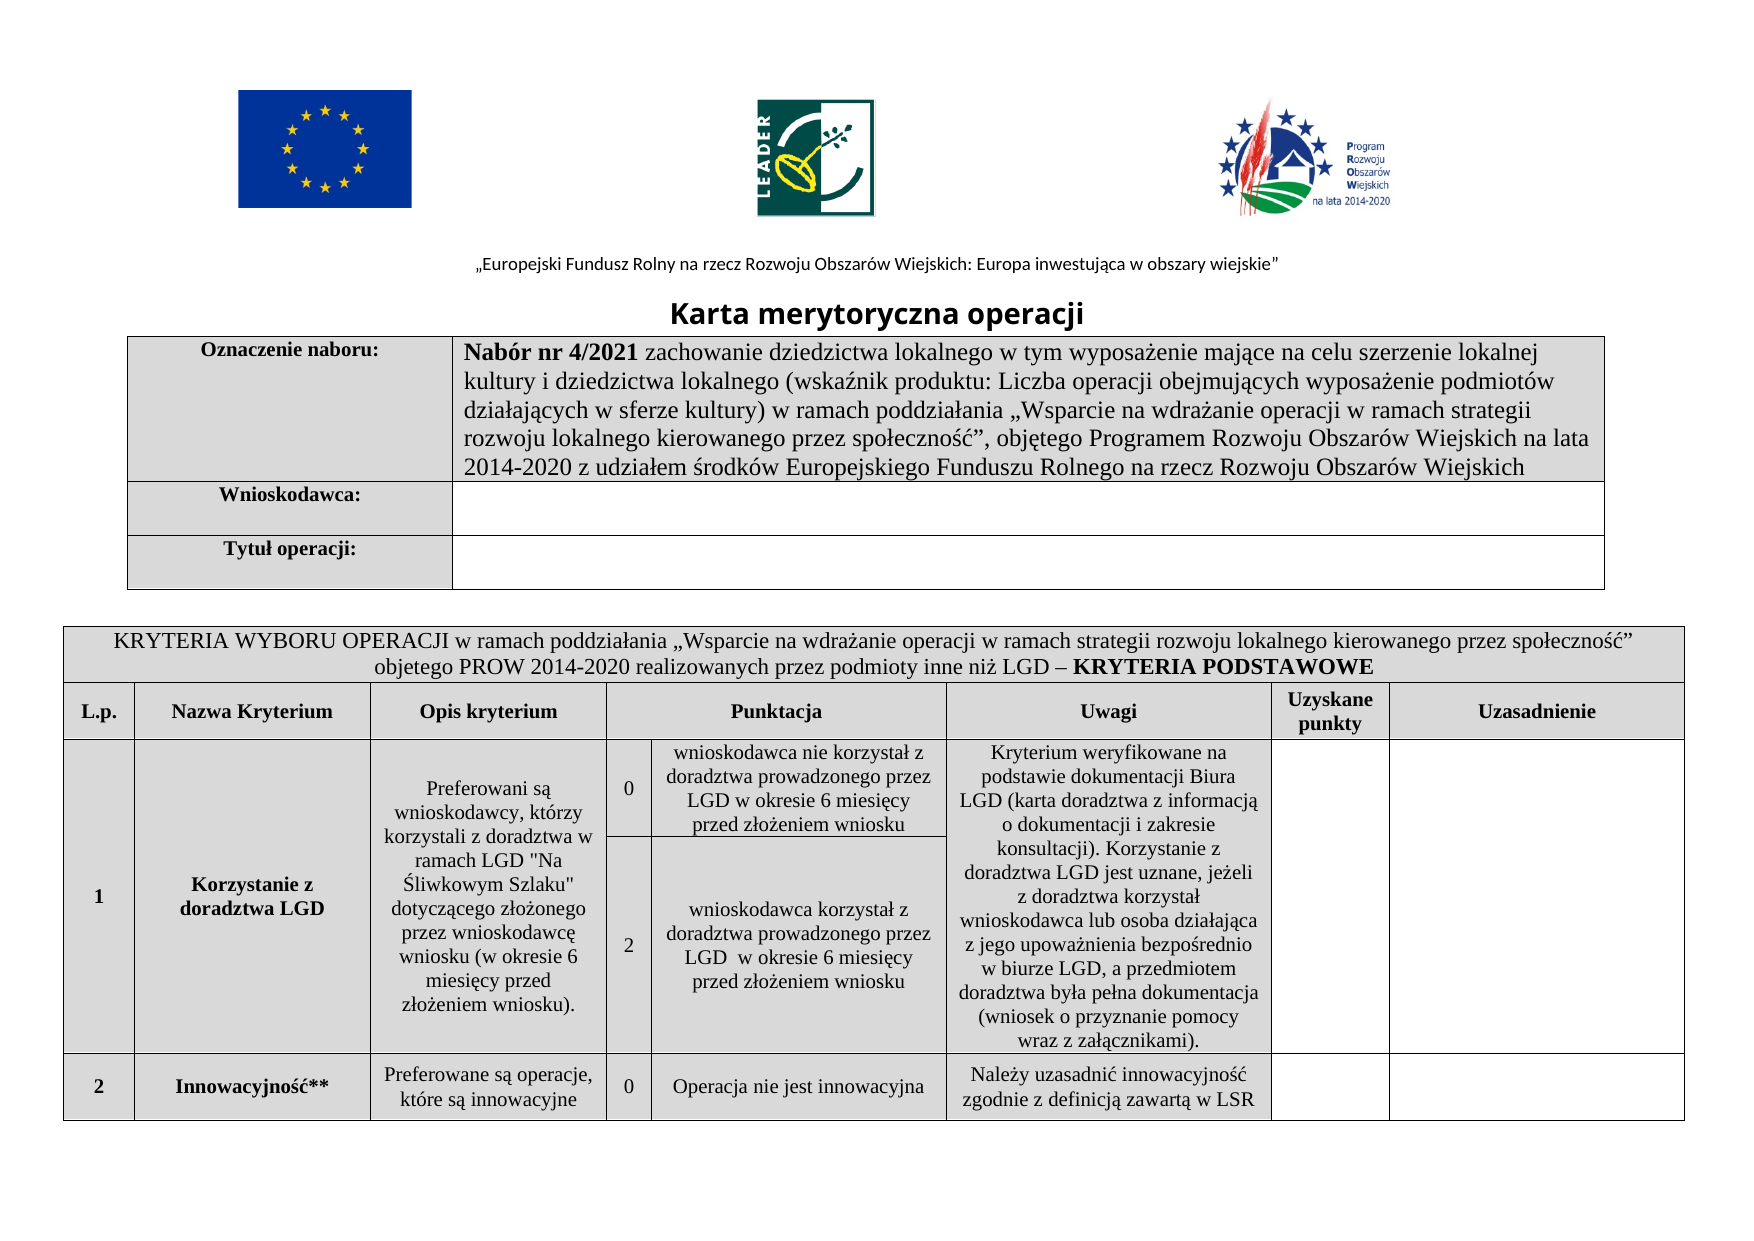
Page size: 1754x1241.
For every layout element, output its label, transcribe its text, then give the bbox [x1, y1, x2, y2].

table_cell Uzyskane punkty [1272, 683, 1389, 738]
table_cell wnioskodawca korzystał z doradztwa prowadzonego przez LGD w okresie 6 miesięcy przed złożeniem wniosku [652, 837, 946, 1052]
text Karta merytoryczna operacji [75, 293, 1679, 333]
table_cell Tytuł operacji: [128, 536, 452, 588]
table_cell L.p. [64, 683, 134, 738]
table_cell Korzystanie z doradztwa LGD [135, 740, 370, 1052]
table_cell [371, 1054, 606, 1119]
table_cell Opis kryterium [371, 683, 606, 738]
table_cell Uwagi [947, 683, 1271, 738]
picture [238, 90, 412, 208]
table_cell Innowacyjność** [135, 1054, 370, 1119]
table_cell [1272, 1054, 1389, 1119]
table_cell 0 [607, 1054, 651, 1119]
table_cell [947, 1054, 1271, 1119]
table_cell 0 [607, 740, 651, 836]
table_cell [1390, 740, 1684, 1052]
table_cell Punktacja [607, 683, 946, 738]
table_cell Operacja nie jest innowacyjna [652, 1054, 946, 1119]
table_cell Kryterium weryfikowane na podstawie dokumentacji Biura LGD (karta doradztwa z informacją o dokumentacji i zakresie konsultacji). Korzystanie z doradztwa LGD jest uznane, jeżeli z doradztwa korzystał wnioskodawca lub osoba działająca z jego upoważnienia bezpośrednio w biurze LGD, a przedmiotem doradztwa była pełna dokumentacja (wniosek o przyznanie pomocy wraz z załącznikami). [947, 740, 1271, 1052]
table_cell [453, 482, 1604, 535]
table_cell Wnioskodawca: [128, 482, 452, 535]
table_cell [1390, 1054, 1684, 1119]
picture [757, 99, 876, 217]
table_cell 2 [64, 1054, 134, 1119]
table_cell Nazwa Kryterium [135, 683, 370, 738]
table_header Oznaczenie naboru: [128, 337, 452, 481]
table_cell wnioskodawca nie korzystał z doradztwa prowadzonego przez LGD w okresie 6 miesięcy przed złożeniem wniosku [652, 740, 946, 836]
table_header Nabór nr 4/2021 zachowanie dziedzictwa lokalnego w tym wyposażenie mające na celu szerzenie lokalnej kultury i dziedzictwa lokalnego (wskaźnik produktu: Liczba operacji obejmujących wyposażenie podmiotów działających w sferze kultury) w ramach poddziałania „Wsparcie na wdrażanie operacji w ramach strategii rozwoju lokalnego kierowanego przez społeczność”, objętego Programem Rozwoju Obszarów Wiejskich na lata 2014-2020 z udziałem środków Europejskiego Funduszu Rolnego na rzecz Rozwoju Obszarów Wiejskich [453, 337, 1604, 481]
picture [1210, 91, 1404, 227]
table_cell Preferowani są wnioskodawcy, którzy korzystali z doradztwa w ramach LGD "Na Śliwkowym Szlaku" dotyczącego złożonego przez wnioskodawcę wniosku (w okresie 6 miesięcy przed złożeniem wniosku). [371, 740, 606, 1052]
table_cell 2 [607, 837, 651, 1052]
table_cell Uzasadnienie [1390, 683, 1684, 738]
table_cell [453, 536, 1604, 588]
table_cell [1272, 740, 1389, 1052]
table_cell 1 [64, 740, 134, 1052]
text „Europejski Fundusz Rolny na rzecz Rozwoju Obszarów Wiejskich: Europa inwestująca w obszary wiejskie” [75, 252, 1679, 275]
table_header KRYTERIA WYBORU OPERACJI w ramach poddziałania „Wsparcie na wdrażanie operacji w ramach strategii rozwoju lokalnego kierowanego przez społeczność” objetego PROW 2014-2020 realizowanych przez podmioty inne niż LGD – KRYTERIA PODSTAWOWE [64, 627, 1684, 682]
